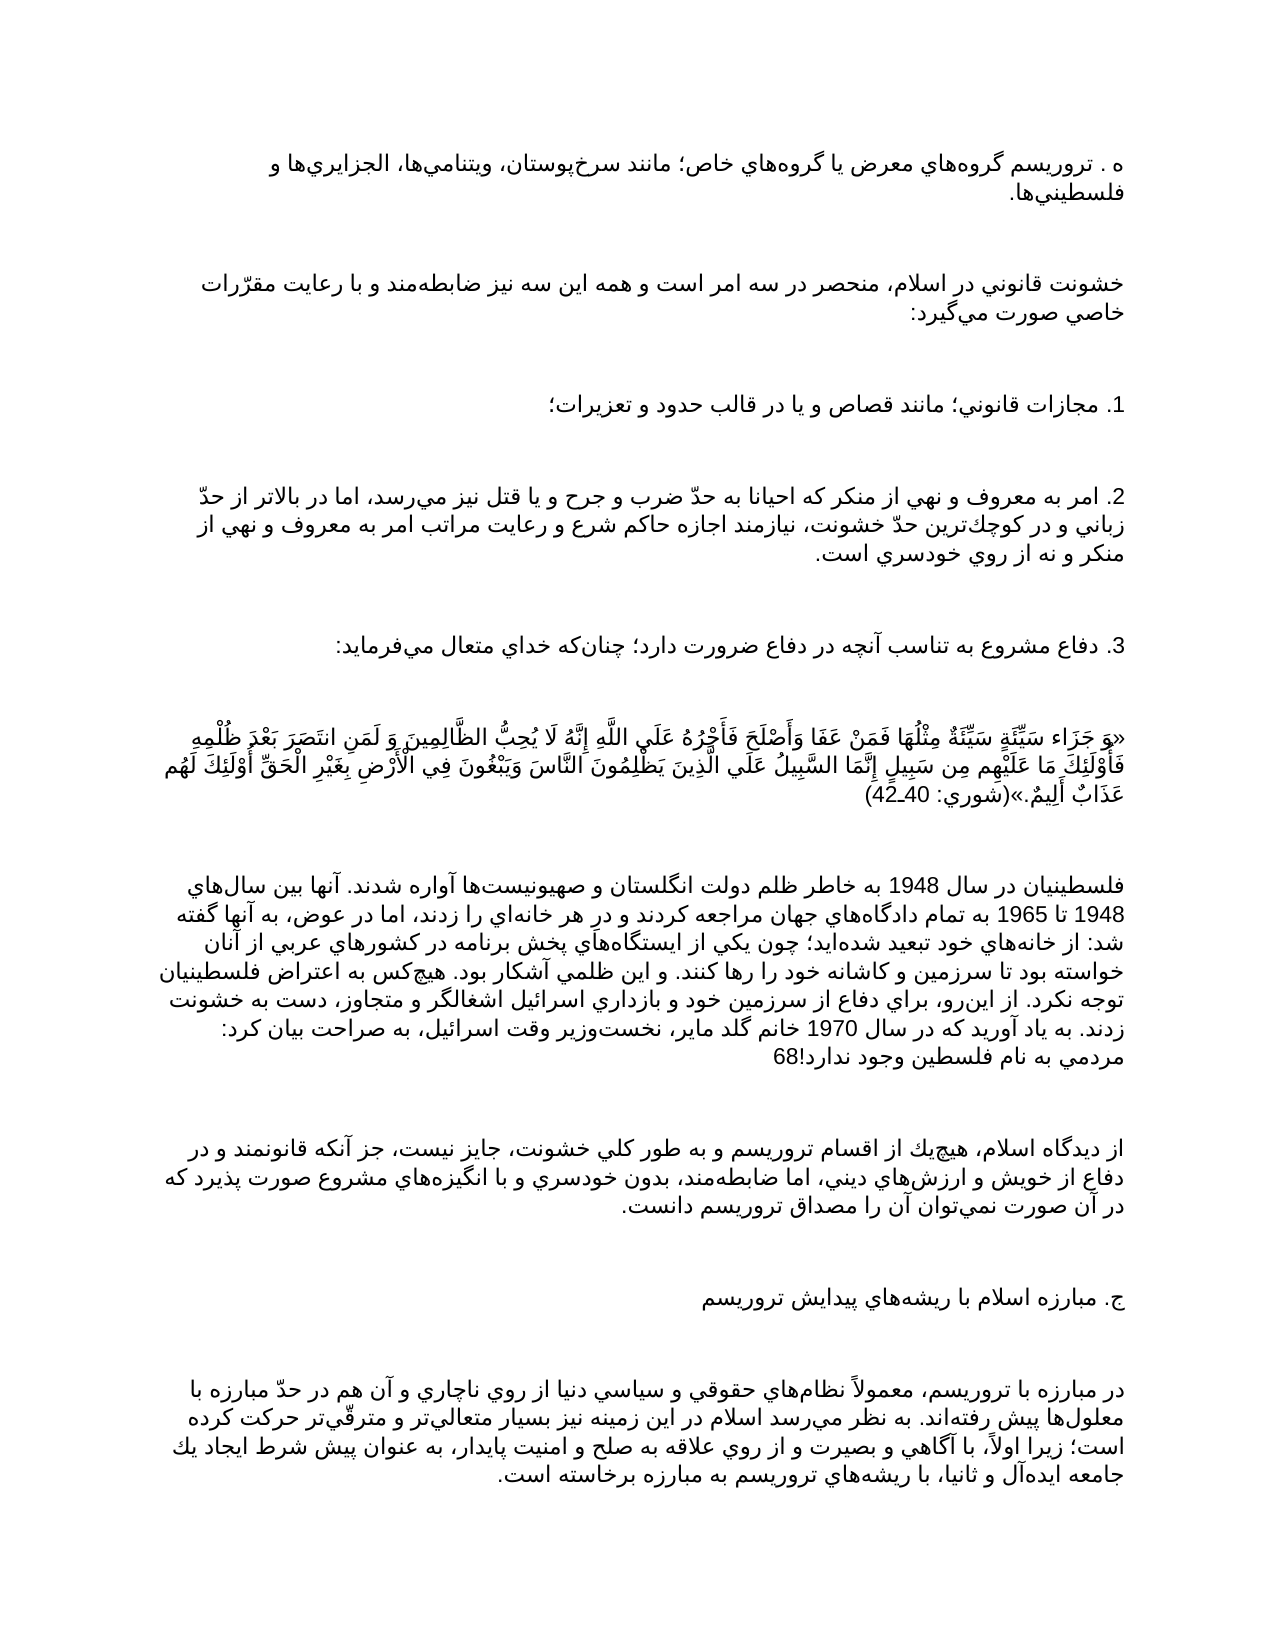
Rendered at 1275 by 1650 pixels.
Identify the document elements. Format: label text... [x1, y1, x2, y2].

text در مبارزه با تروريسم، معمولاً نظام‌هاي حقوقي و سياسي دنيا از روي ناچاري و آن هم در حدّ مبارزه با معلول‌ها پيش رفته‌اند. به نظر مي‌رسد اسلام در اين زمينه نيز بسيار متعالي‌تر و مترقّي‌تر حركت كرده است؛ زيرا اولاً، با آگاهي و بصيرت و از روي علاقه به صلح و امنيت پايدار، به عنوان پيش شرط ايجاد يك جامعه ايده‌آل و ثانيا، با ريشه‌هاي تروريسم به مبارزه برخاسته است. [150, 1376, 1125, 1488]
text 3. دفاع مشروع به تناسب آنچه در دفاع ضرورت دارد؛ چنان‌كه خداي متعال مي‌فرمايد: [150, 632, 1125, 658]
text «وَ جَزَاء سَيِّئَةٍ سَيِّئَةٌ مِثْلُهَا فَمَنْ عَفَا وَأَصْلَحَ فَأَجْرُهُ عَلَي اللَّهِ إِنَّهُ لَا يُحِبُّ الظَّالِمِينَ وَ لَمَنِ انتَصَرَ بَعْدَ ظُلْمِهِ فَأُوْلَئِكَ مَا عَلَيْهِم مِن سَبِيلٍ إِنَّمَا السَّبِيلُ عَلَي الَّذِينَ يَظْلِمُونَ النَّاسَ وَيَبْغُونَ فِي الْأَرْضِ بِغَيْرِ الْحَقِّ أُوْلَئِكَ لَهُم عَذَابٌ أَلِيمٌ.»(شوري: 40ـ42) [150, 724, 1125, 807]
text ه . تروريسم گروه‌هاي معرض يا گروه‌هاي خاص؛ مانند سرخ‌پوستان، ويتنامي‌ها، الجزايري‌ها و فلسطيني‌ها. [150, 150, 1125, 205]
text از ديدگاه اسلام، هيچ‌يك از اقسام تروريسم و به طور كلي خشونت، جايز نيست، جز آنكه قانونمند و در دفاع از خويش و ارزش‌هاي ديني، اما ضابطه‌مند، بدون خودسري و با انگيزه‌هاي مشروع صورت پذيرد كه در آن صورت نمي‌توان آن را مصداق تروريسم دانست. [150, 1135, 1125, 1218]
text خشونت قانوني در اسلام، منحصر در سه امر است و همه اين سه نيز ضابطه‌مند و با رعايت مقرّرات خاصي صورت مي‌گيرد: [150, 270, 1125, 325]
text 2. امر به معروف و نهي از منكر كه احيانا به حدّ ضرب و جرح و يا قتل نيز مي‌رسد، اما در بالاتر از حدّ زباني و در كوچك‌ترين حدّ خشونت، نيازمند اجازه حاكم شرع و رعايت مراتب امر به معروف و نهي از منكر و نه از روي خودسري است. [150, 483, 1125, 566]
text فلسطينيان در سال 1948 به خاطر ظلم دولت انگلستان و صهيونيست‌ها آواره شدند. آنها بين سال‌هاي 1948 تا 1965 به تمام دادگاه‌هاي جهان مراجعه كردند و درِ هر خانه‌اي را زدند، اما در عوض، به آنها گفته شد: از خانه‌هاي خود تبعيد شده‌ايد؛ چون يكي از ايستگاه‌هاي پخش برنامه در كشورهاي عربي از آنان خواسته بود تا سرزمين و كاشانه خود را رها كنند. و اين ظلمي آشكار بود. هيچ‌كس به اعتراض فلسطينيان توجه نكرد. از اين‌رو، براي دفاع از سرزمين خود و بازداري اسرائيل اشغالگر و متجاوز، دست به خشونت زدند. به ياد آوريد كه در سال 1970 خانم گلد ماير، نخست‌وزير وقت اسرائيل، به صراحت بيان كرد: مردمي به نام فلسطين وجود ندارد!68 [150, 872, 1125, 1069]
text 1. مجازات قانوني؛ مانند قصاص و يا در قالب حدود و تعزيرات؛ [150, 391, 1125, 417]
text ج. مبارزه اسلام با ريشه‌هاي پيدايش تروريسم [150, 1284, 1125, 1310]
